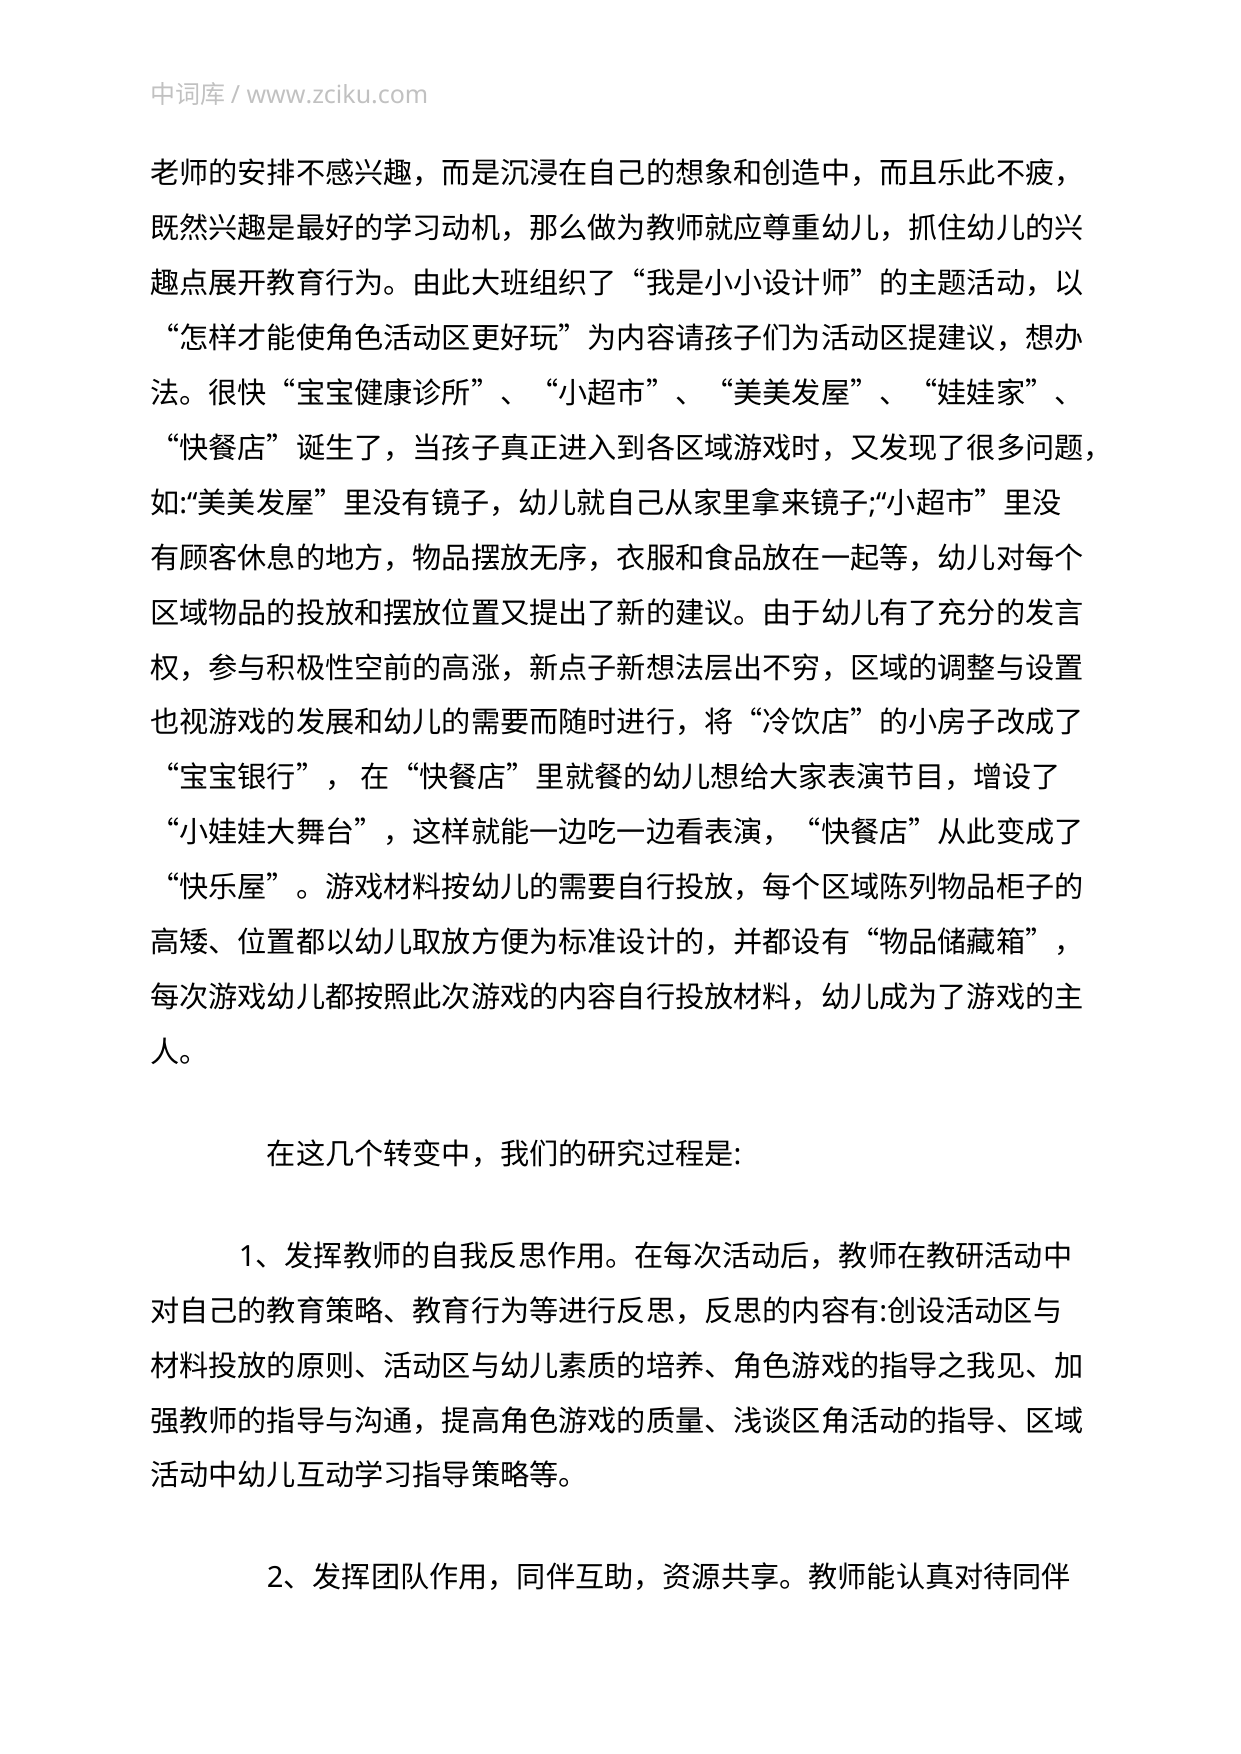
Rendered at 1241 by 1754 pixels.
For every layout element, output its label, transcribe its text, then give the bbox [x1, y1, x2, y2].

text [150, 150, 1090, 1071]
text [150, 1554, 1090, 1596]
text 在这几个转变中，我们的研究过程是: [150, 1130, 1090, 1173]
text 1、发挥教师的自我反思作用。在每次活动后，教师在教研活动中对自己的教育策略、教育行为等进行反思，反思的内容有:创设活动区与材料投放的原则、活动区与幼儿素质的培养、角色游戏的指导之我见、加强教师的指导与沟通，提高角色游戏的质量、浅谈区角活动的指导、区域活动中幼儿互动学习指导策略等。 [150, 1232, 1090, 1494]
